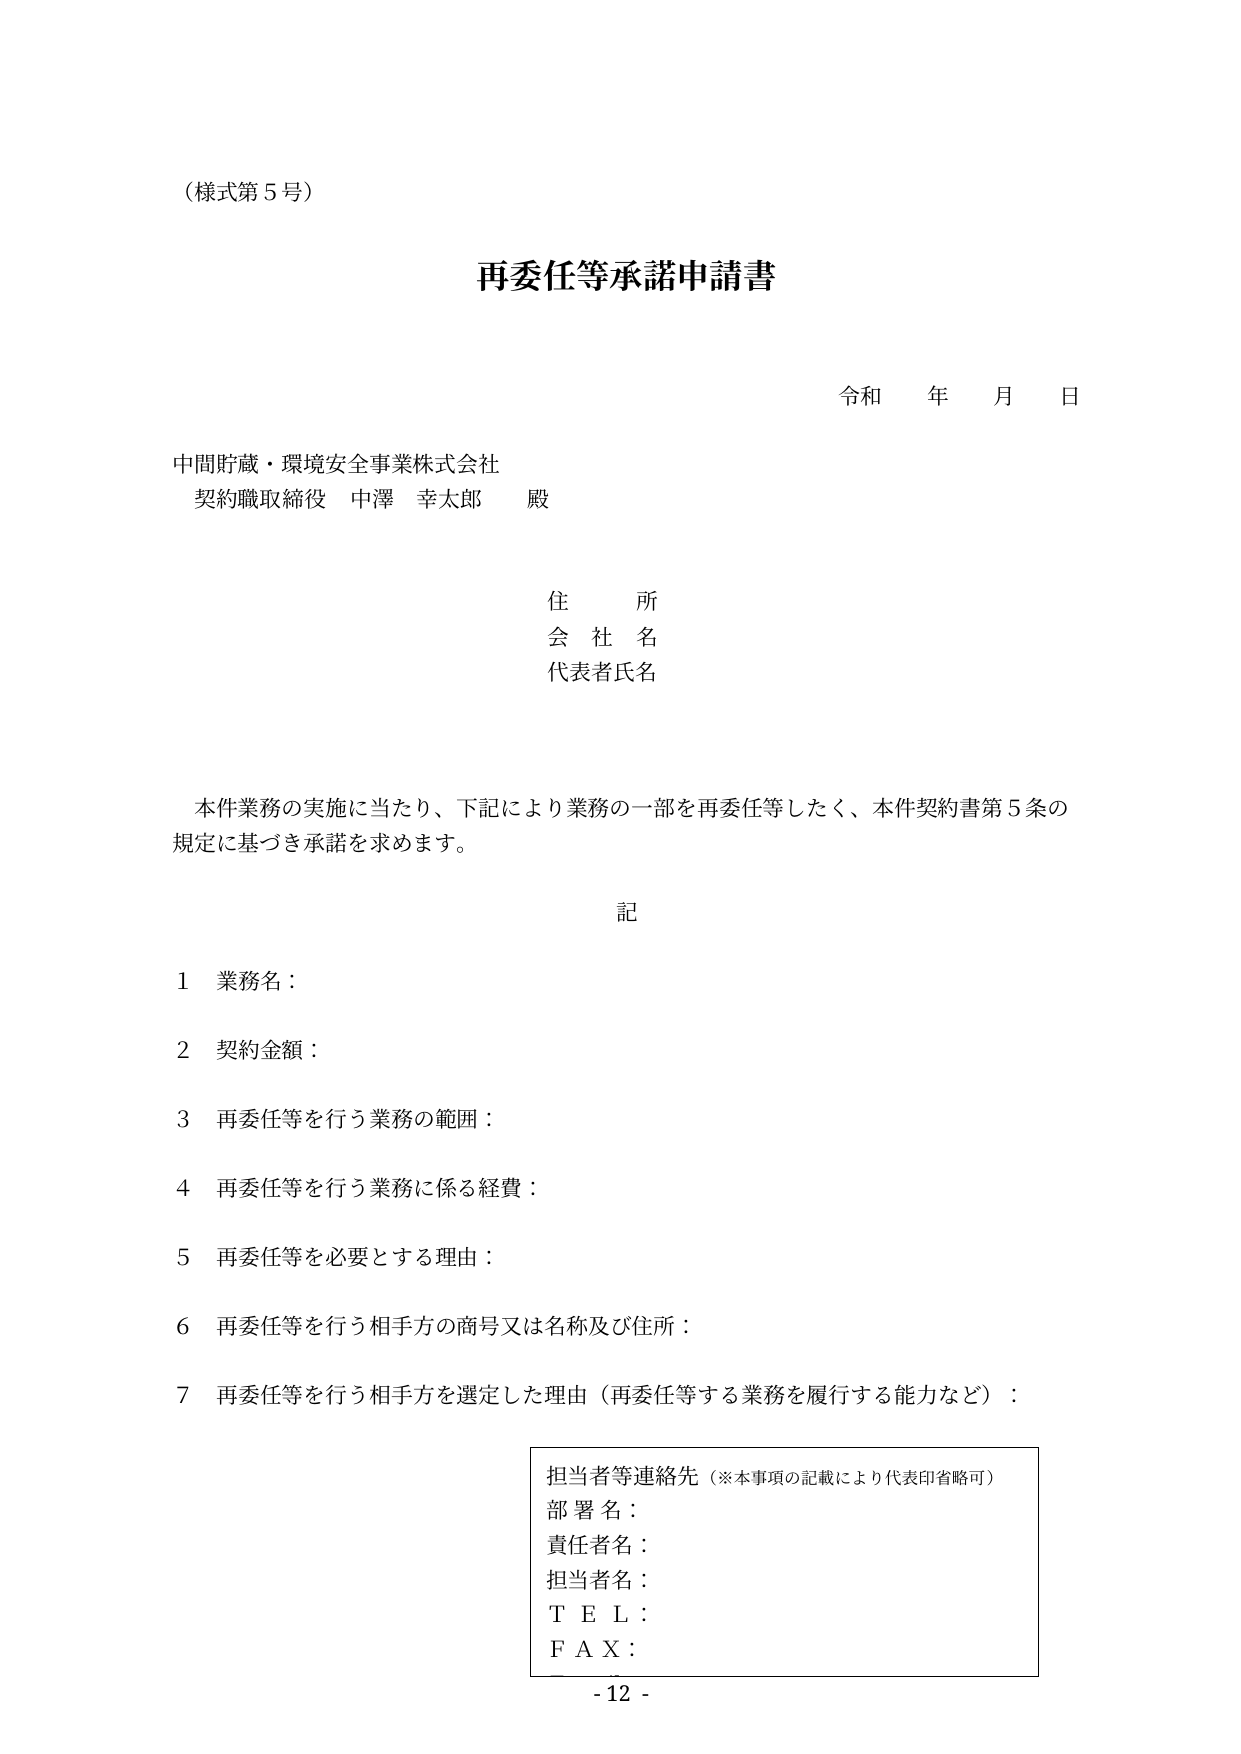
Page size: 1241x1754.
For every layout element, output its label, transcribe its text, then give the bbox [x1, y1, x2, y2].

text ２ 契約金額： [172, 1033, 1140, 1065]
text 中間貯蔵・環境安全事業株式会社 [172, 448, 1140, 479]
subtitle 再委任等承諾申請書 [146, 251, 1106, 298]
text １ 業務名： [172, 964, 1140, 996]
text 記 [146, 895, 1108, 927]
text 会 社 名代表者氏名 [547, 620, 658, 687]
text 令和 年 月 日 [146, 379, 1081, 410]
text ６ 再委任等を行う相手方の商号又は名称及び住所： [172, 1309, 1140, 1341]
text ３ 再委任等を行う業務の範囲： [172, 1102, 1140, 1134]
text 契約職取締役 中澤 幸太郎 殿 [194, 482, 1140, 514]
text ４ 再委任等を行う業務に係る経費： [172, 1171, 1140, 1203]
text 本件業務の実施に当たり、下記により業務の一部を再委任等したく、本件契約書第５条の規定に基づき承諾を求めます。 [172, 791, 1077, 858]
text 住 所 [146, 584, 1059, 616]
text ７ 再委任等を行う相手方を選定した理由（再委任等する業務を履行する能力など）： [172, 1378, 1140, 1410]
text ５ 再委任等を必要とする理由： [172, 1240, 1140, 1272]
